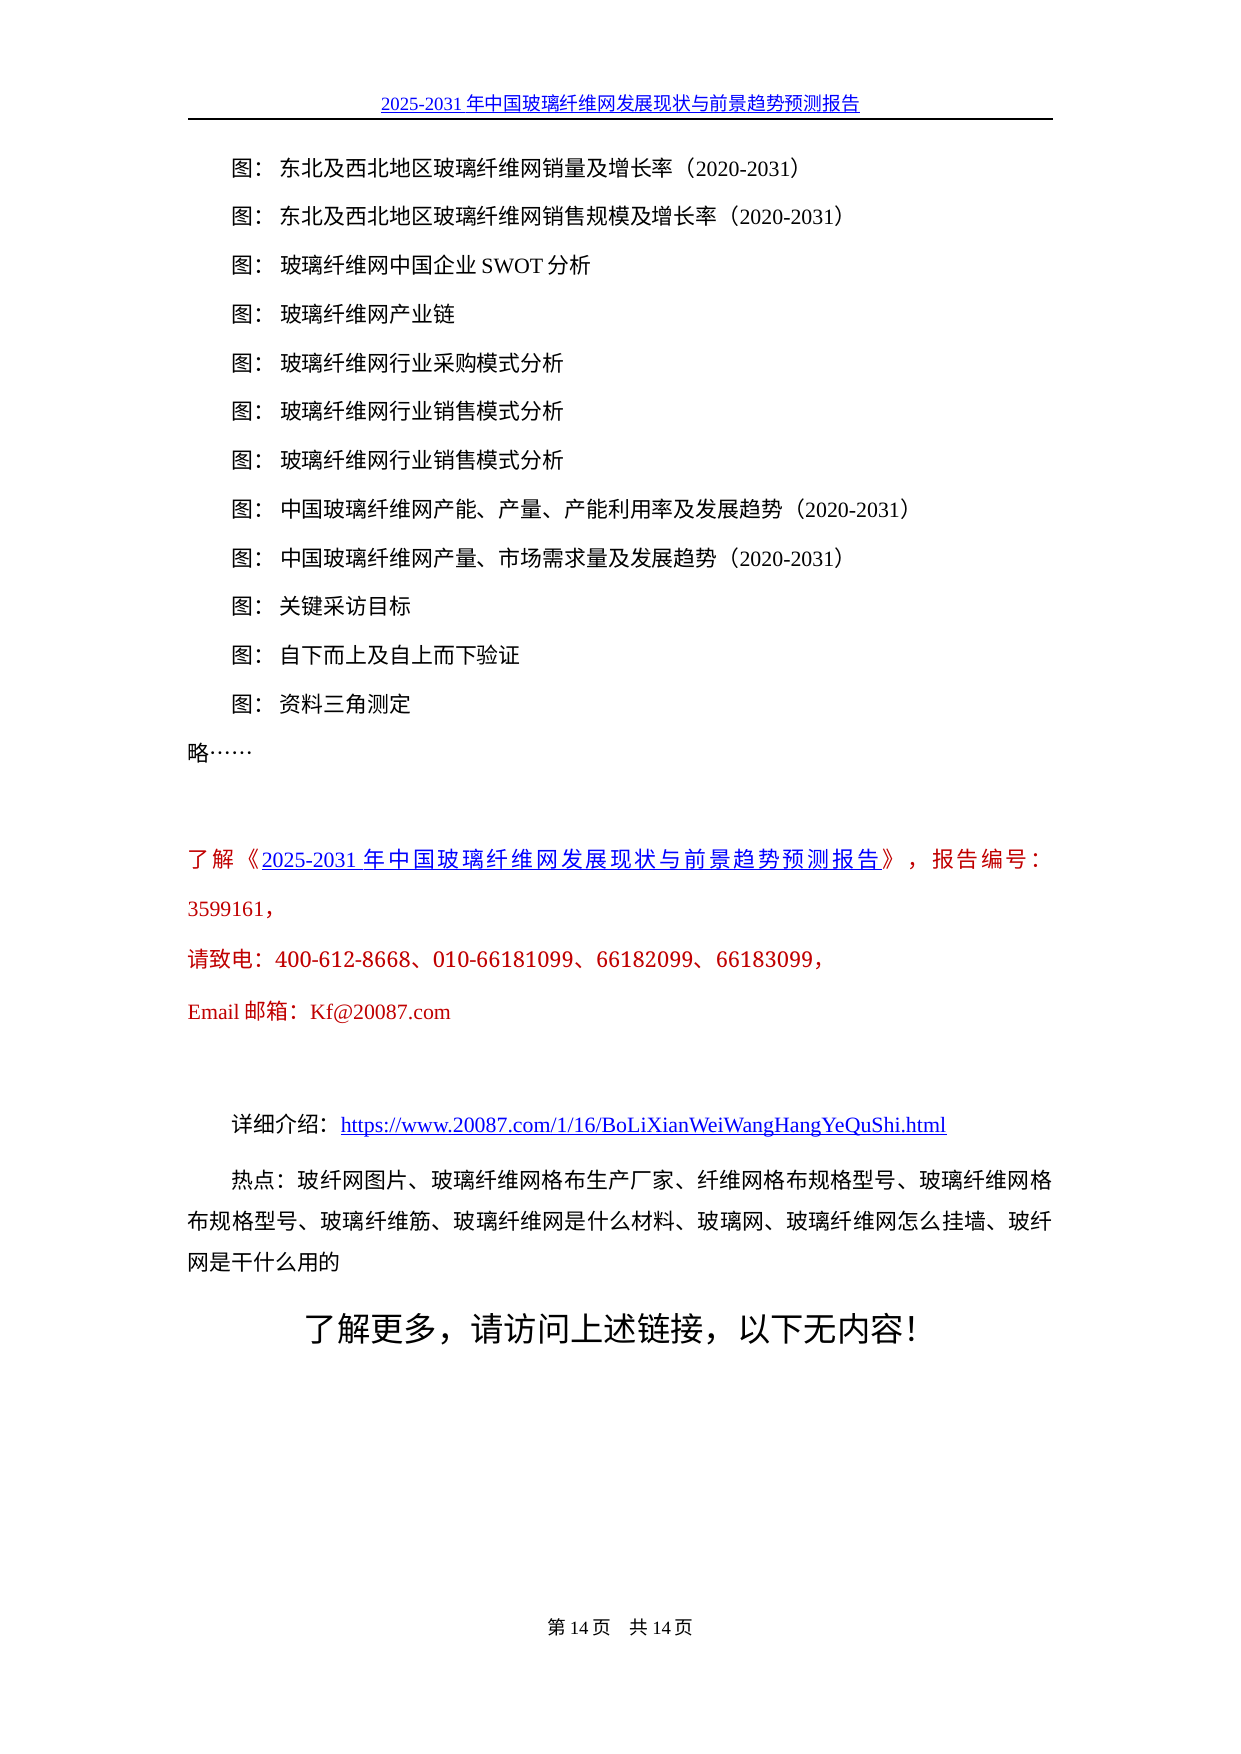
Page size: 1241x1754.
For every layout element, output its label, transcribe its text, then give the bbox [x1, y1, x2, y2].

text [187, 150, 1053, 768]
text 请致电：400-612-8668、010-66181099、66182099、66183099， [187, 942, 1053, 974]
text 热点：玻纤网图片、玻璃纤维网格布生产厂家、纤维网格布规格型号、玻璃纤维网格布规格型号、玻璃纤维筋、玻璃纤维网是什么材料、玻璃网、玻璃纤维网怎么挂墙、玻纤网是干什么用的 [187, 1163, 1053, 1277]
text Email邮箱：Kf@20087.com [187, 993, 1053, 1026]
title 了解更多，请访问上述链接，以下无内容！ [187, 1294, 1053, 1359]
text 详细介绍：https://www.20087.com/1/16/BoLiXianWeiWangHangYeQuShi.html [187, 1106, 1053, 1139]
text 了解《2025-2031年中国玻璃纤维网发展现状与前景趋势预测报告》，报告编号：3599161， [187, 842, 1053, 923]
